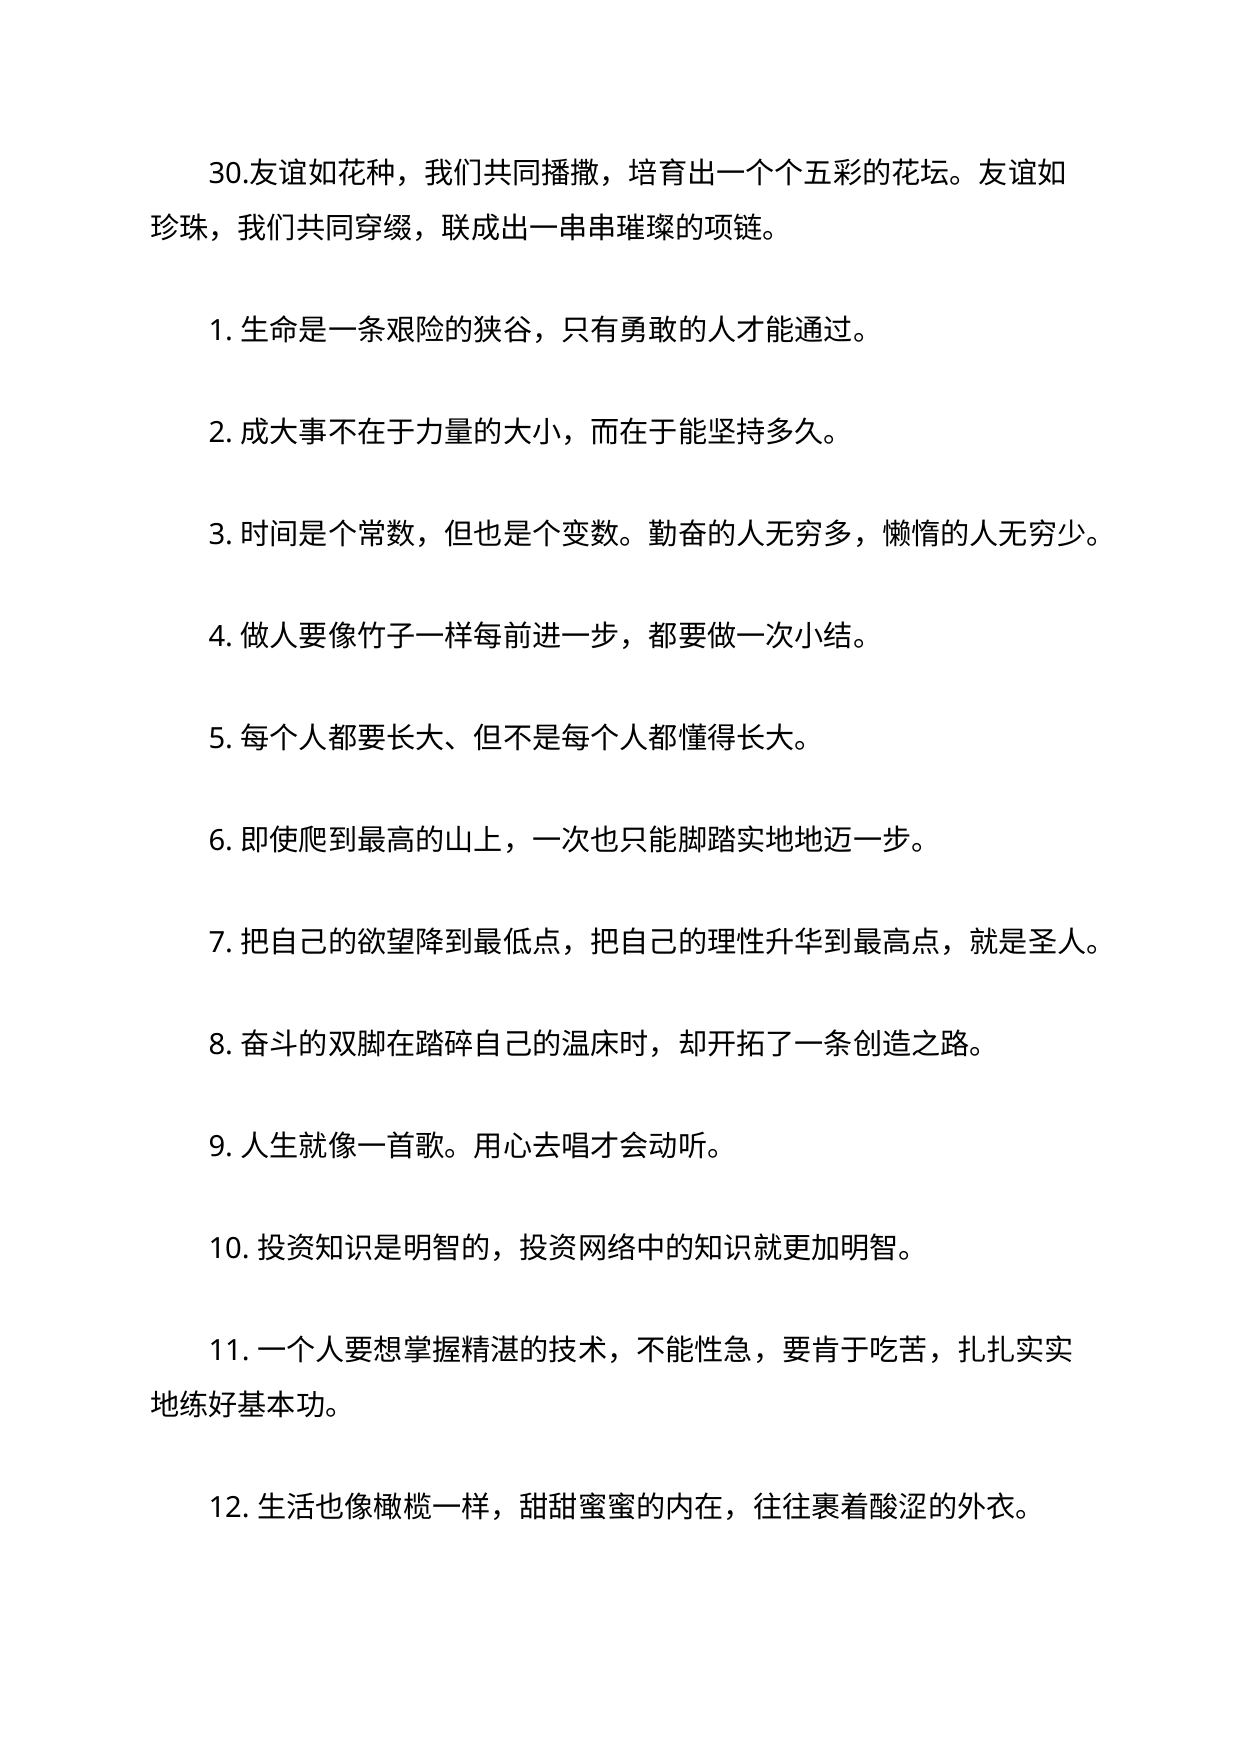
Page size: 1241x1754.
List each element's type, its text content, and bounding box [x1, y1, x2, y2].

text 6. 即使爬到最高的山上，一次也只能脚踏实地地迈一步。 [150, 817, 1090, 859]
text 8. 奋斗的双脚在踏碎自己的温床时，却开拓了一条创造之路。 [150, 1021, 1090, 1063]
text 4. 做人要像竹子一样每前进一步，都要做一次小结。 [150, 613, 1090, 655]
text 10. 投资知识是明智的，投资网络中的知识就更加明智。 [150, 1224, 1090, 1267]
text 9. 人生就像一首歌。用心去唱才会动听。 [150, 1123, 1090, 1165]
text 7. 把自己的欲望降到最低点，把自己的理性升华到最高点，就是圣人。 [150, 919, 1090, 961]
text 1. 生命是一条艰险的狭谷，只有勇敢的人才能通过。 [150, 307, 1090, 349]
text 5. 每个人都要长大、但不是每个人都懂得长大。 [150, 715, 1090, 757]
text 11. 一个人要想掌握精湛的技术，不能性急，要肯于吃苦，扎扎实实地练好基本功。 [150, 1327, 1090, 1424]
text 12. 生活也像橄榄一样，甜甜蜜蜜的内在，往往裹着酸涩的外衣。 [150, 1483, 1090, 1526]
text 30.友谊如花种，我们共同播撒，培育出一个个五彩的花坛。友谊如珍珠，我们共同穿缀，联成出一串串璀璨的项链。 [150, 150, 1090, 247]
text 2. 成大事不在于力量的大小，而在于能坚持多久。 [150, 409, 1090, 451]
text 3. 时间是个常数，但也是个变数。勤奋的人无穷多，懒惰的人无穷少。 [150, 511, 1090, 553]
